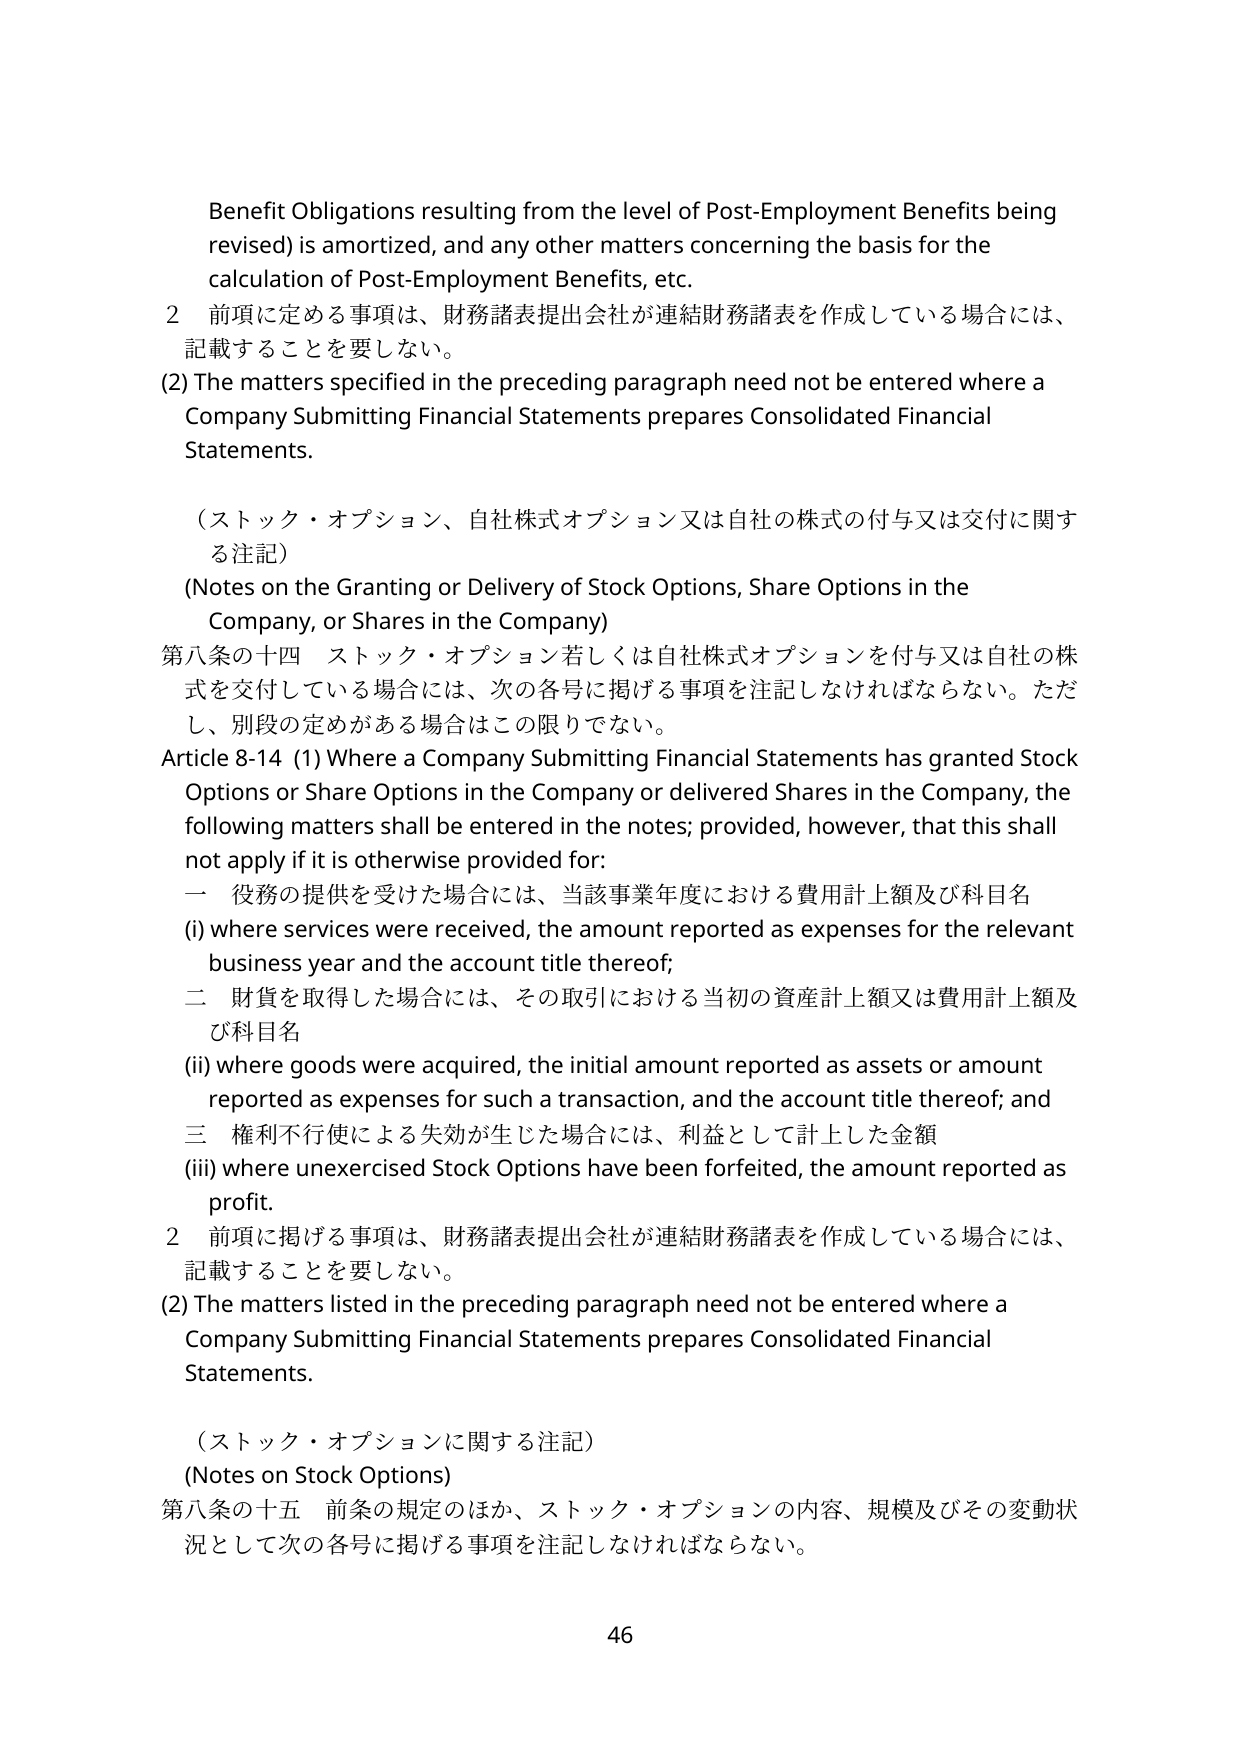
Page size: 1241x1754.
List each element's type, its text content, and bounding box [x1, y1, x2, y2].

text (iii) where unexercised Stock Options have been forfeited, the amount reported as profit. [184, 1150, 1079, 1219]
text (i) where services were received, the amount reported as expenses for the relevant business year and the account title thereof; [184, 911, 1079, 979]
text （ストック・オプションに関する注記） [184, 1424, 1079, 1458]
text (Notes on the Granting or Delivery of Stock Options, Share Options in the Company, or Shares in the Company) [184, 569, 1079, 638]
text ２ 前項に定める事項は、財務諸表提出会社が連結財務諸表を作成している場合には、記載することを要しない。 [161, 296, 1079, 364]
text (2) The matters listed in the preceding paragraph need not be entered where a Company Submitting Financial Statements prepares Consolidated Financial Statements. [161, 1287, 1079, 1389]
text （ストック・オプション、自社株式オプション又は自社の株式の付与又は交付に関する注記） [184, 501, 1079, 569]
text (2) The matters specified in the preceding paragraph need not be entered where a Company Submitting Financial Statements prepares Consolidated Financial Statements. [161, 364, 1079, 467]
text 第八条の十四 ストック・オプション若しくは自社株式オプションを付与又は自社の株式を交付している場合には、次の各号に掲げる事項を注記しなければならない。ただし、別段の定めがある場合はこの限りでない。 [161, 638, 1079, 740]
text Article 8-14 (1) Where a Company Submitting Financial Statements has granted Stock Options or Share Options in the Company or delivered Shares in the Company, the following matters shall be entered in the notes; provided, however, that this shall not apply if it is otherwise provided for: [161, 740, 1079, 877]
text 二 財貨を取得した場合には、その取引における当初の資産計上額又は費用計上額及び科目名 [184, 979, 1079, 1048]
text 一 役務の提供を受けた場合には、当該事業年度における費用計上額及び科目名 [184, 877, 1079, 911]
text ２ 前項に掲げる事項は、財務諸表提出会社が連結財務諸表を作成している場合には、記載することを要しない。 [161, 1219, 1079, 1287]
text 三 権利不行使による失効が生じた場合には、利益として計上した金額 [184, 1116, 1079, 1150]
text 第八条の十五 前条の規定のほか、ストック・オプションの内容、規模及びその変動状況として次の各号に掲げる事項を注記しなければならない。 [161, 1492, 1079, 1560]
text (Notes on Stock Options) [184, 1458, 1079, 1492]
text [184, 194, 1079, 296]
text (ii) where goods were acquired, the initial amount reported as assets or amount reported as expenses for such a transaction, and the account title thereof; and [184, 1048, 1079, 1116]
